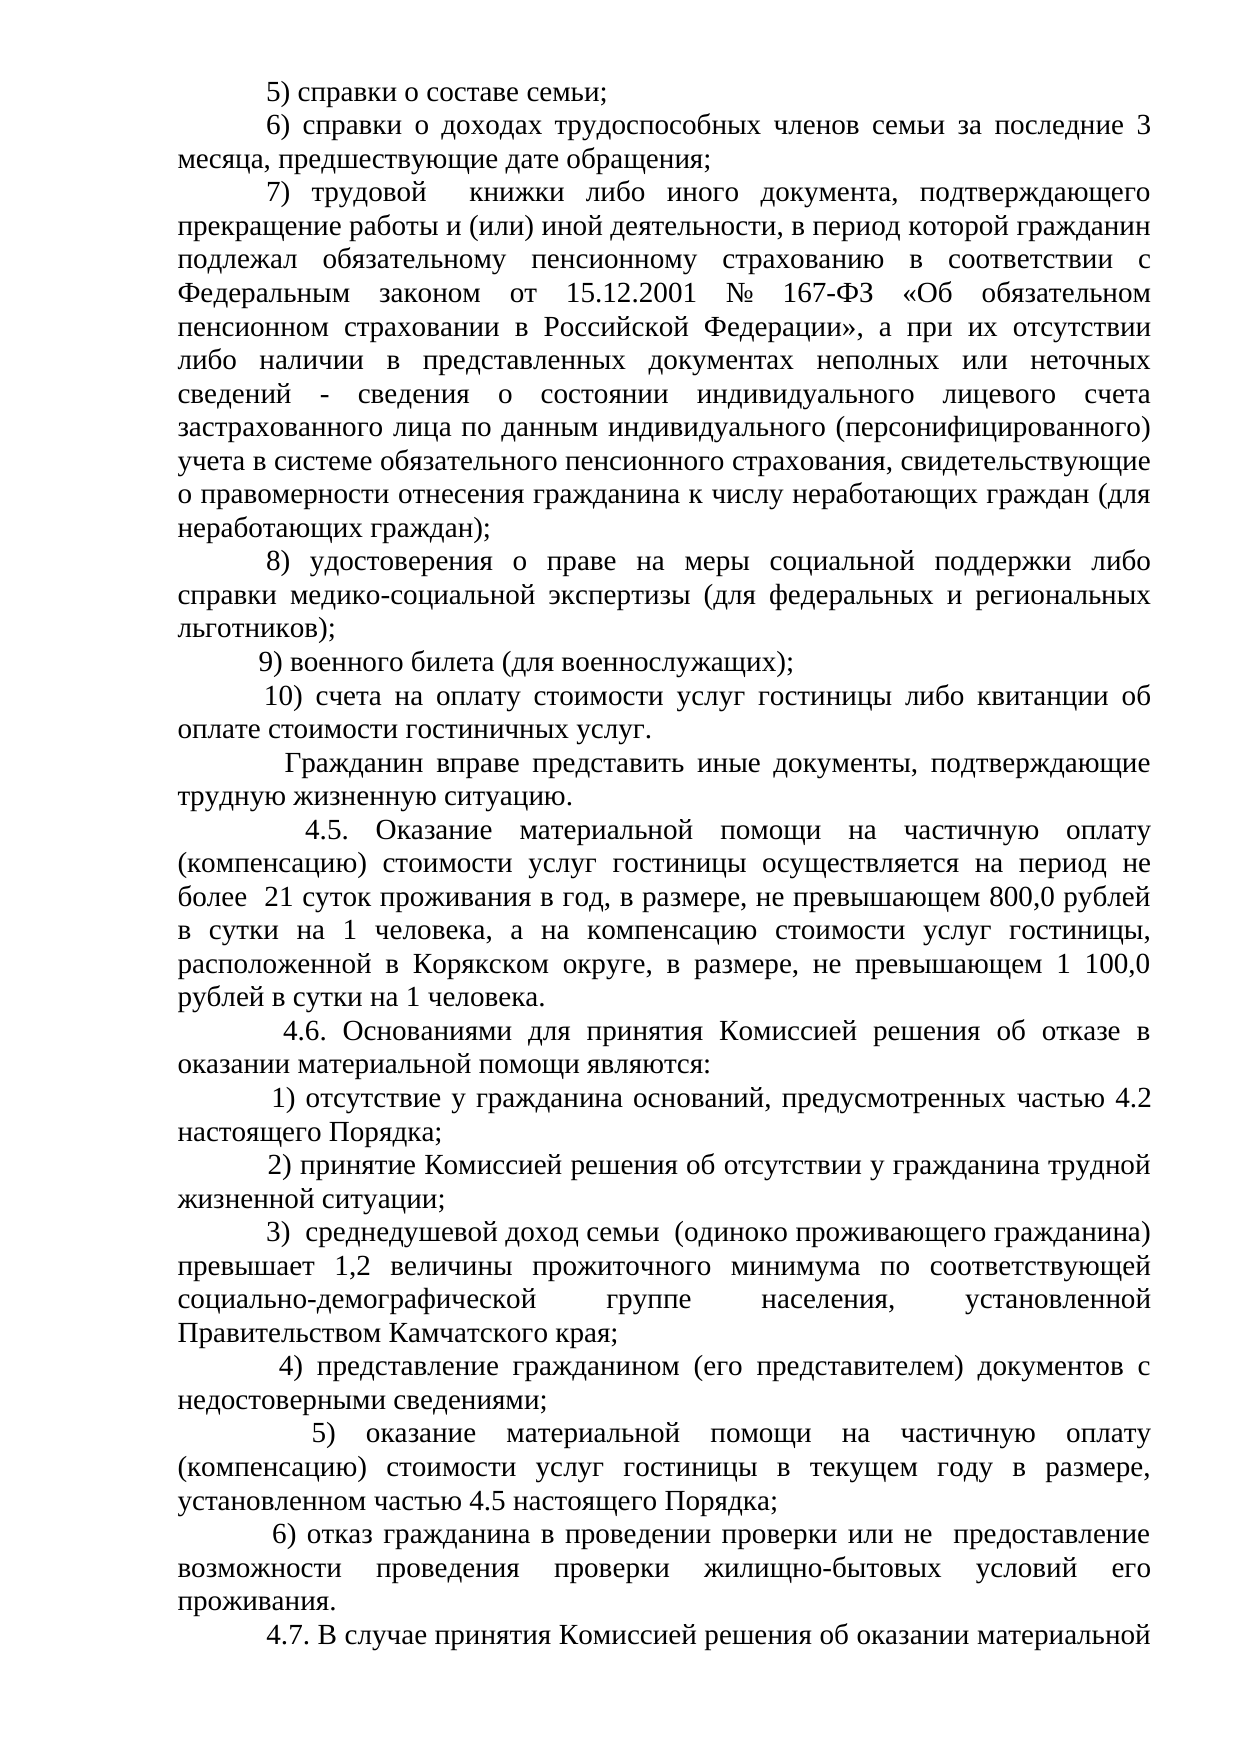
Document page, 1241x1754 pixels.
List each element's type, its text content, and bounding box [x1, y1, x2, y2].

text 2) принятие Комиссией решения об отсутствии у гражданина трудной жизненной ситуации; [177, 1147, 1152, 1214]
text 8) удостоверения о праве на меры социальной поддержки либо справки медико-социальной экспертизы (для федеральных и региональных льготников); [177, 543, 1152, 644]
text 10) счета на оплату стоимости услуг гостиницы либо квитанции об оплате стоимости гостиничных услуг. [177, 678, 1152, 745]
text 1) отсутствие у гражданина оснований, предусмотренных частью 4.2 настоящего Порядка; [177, 1080, 1152, 1147]
text 5) оказание материальной помощи на частичную оплату (компенсацию) стоимости услуг гостиницы в текущем году в размере, установленном частью 4.5 настоящего Порядка; [177, 1416, 1152, 1516]
text 4.6. Основаниями для принятия Комиссией решения об отказе в оказании материальной помощи являются: [177, 1013, 1152, 1080]
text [177, 1617, 1152, 1650]
text 7) трудовой книжки либо иного документа, подтверждающего прекращение работы и (или) иной деятельности, в период которой гражданин подлежал обязательному пенсионному страхованию в соответствии с Федеральным законом от 15.12.2001 № 167-ФЗ «Об обязательном пенсионном страховании в Российской Федерации», а при их отсутствии либо наличии в представленных документах неполных или неточных сведений - сведения о состоянии индивидуального лицевого счета застрахованного лица по данным индивидуального (персонифицированного) учета в системе обязательного пенсионного страхования, свидетельствующие о правомерности отнесения гражданина к числу неработающих граждан (для неработающих граждан); [177, 174, 1152, 543]
text 4.5. Оказание материальной помощи на частичную оплату (компенсацию) стоимости услуг гостиницы осуществляется на период не более 21 суток проживания в год, в размере, не превышающем 800,0 рублей в сутки на 1 человека, а на компенсацию стоимости услуг гостиницы, расположенной в Корякском округе, в размере, не превышающем 1 100,0 рублей в сутки на 1 человека. [177, 812, 1152, 1013]
text Гражданин вправе представить иные документы, подтверждающие трудную жизненную ситуацию. [177, 745, 1152, 812]
text 4) представление гражданином (его представителем) документов с недостоверными сведениями; [177, 1348, 1152, 1416]
text 6) отказ гражданина в проведении проверки или не предоставление возможности проведения проверки жилищно-бытовых условий его проживания. [177, 1516, 1152, 1617]
text 9) военного билета (для военнослужащих); [177, 644, 1152, 678]
text 6) справки о доходах трудоспособных членов семьи за последние 3 месяца, предшествующие дате обращения; [177, 107, 1152, 174]
text 3) среднедушевой доход семьи (одиноко проживающего гражданина) превышает 1,2 величины прожиточного минимума по соответствующей социально-демографической группе населения, установленной Правительством Камчатского края; [177, 1214, 1152, 1348]
text 5) справки о составе семьи; [177, 74, 1152, 107]
